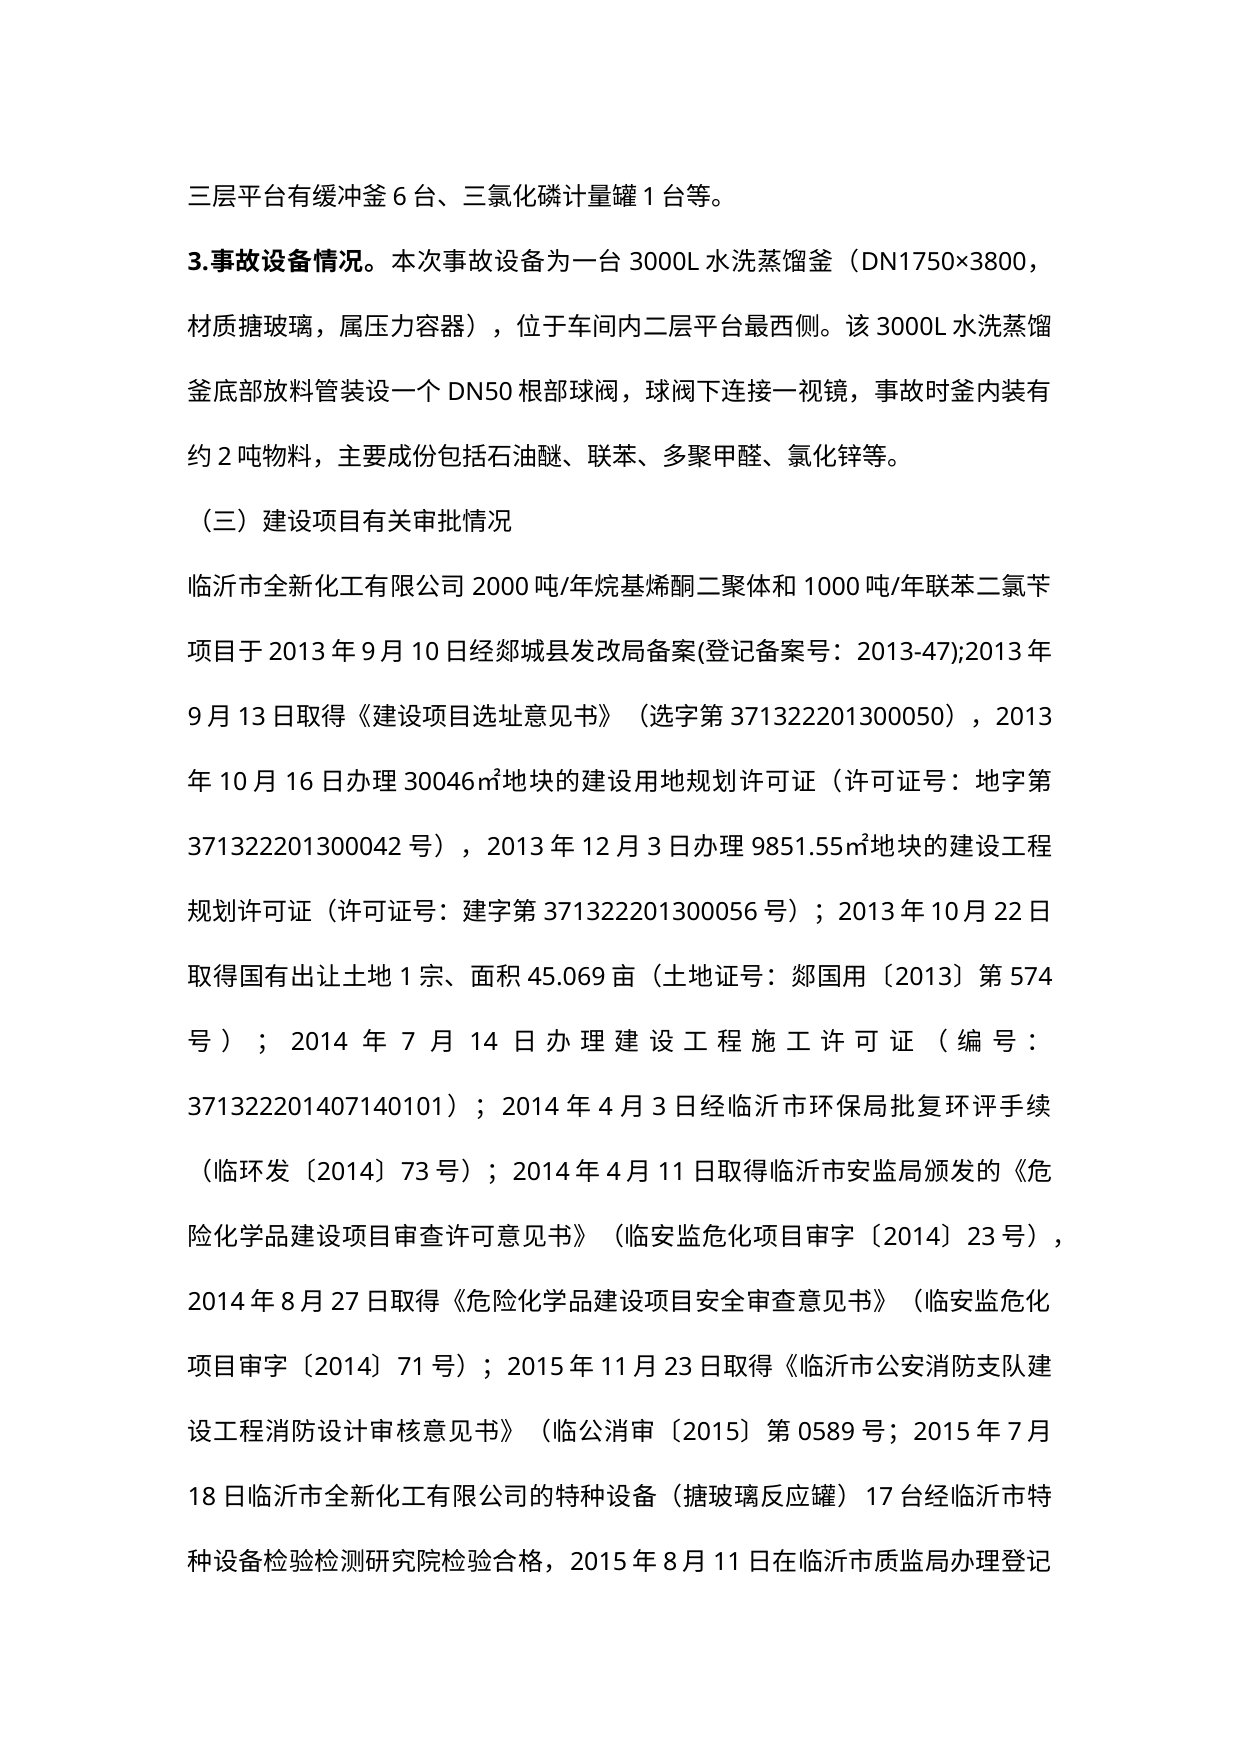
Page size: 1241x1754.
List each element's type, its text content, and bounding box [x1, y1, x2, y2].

text （三）建设项目有关审批情况 [187, 487, 1053, 552]
text 3.事故设备情况。本次事故设备为一台3000L水洗蒸馏釜（DN1750×3800，材质搪玻璃，属压力容器），位于车间内二层平台最西侧。该3000L水洗蒸馏釜底部放料管装设一个DN50根部球阀，球阀下连接一视镜，事故时釜内装有约2吨物料，主要成份包括石油醚、联苯、多聚甲醛、氯化锌等。 [187, 227, 1053, 487]
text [187, 552, 1053, 1592]
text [187, 162, 1053, 227]
